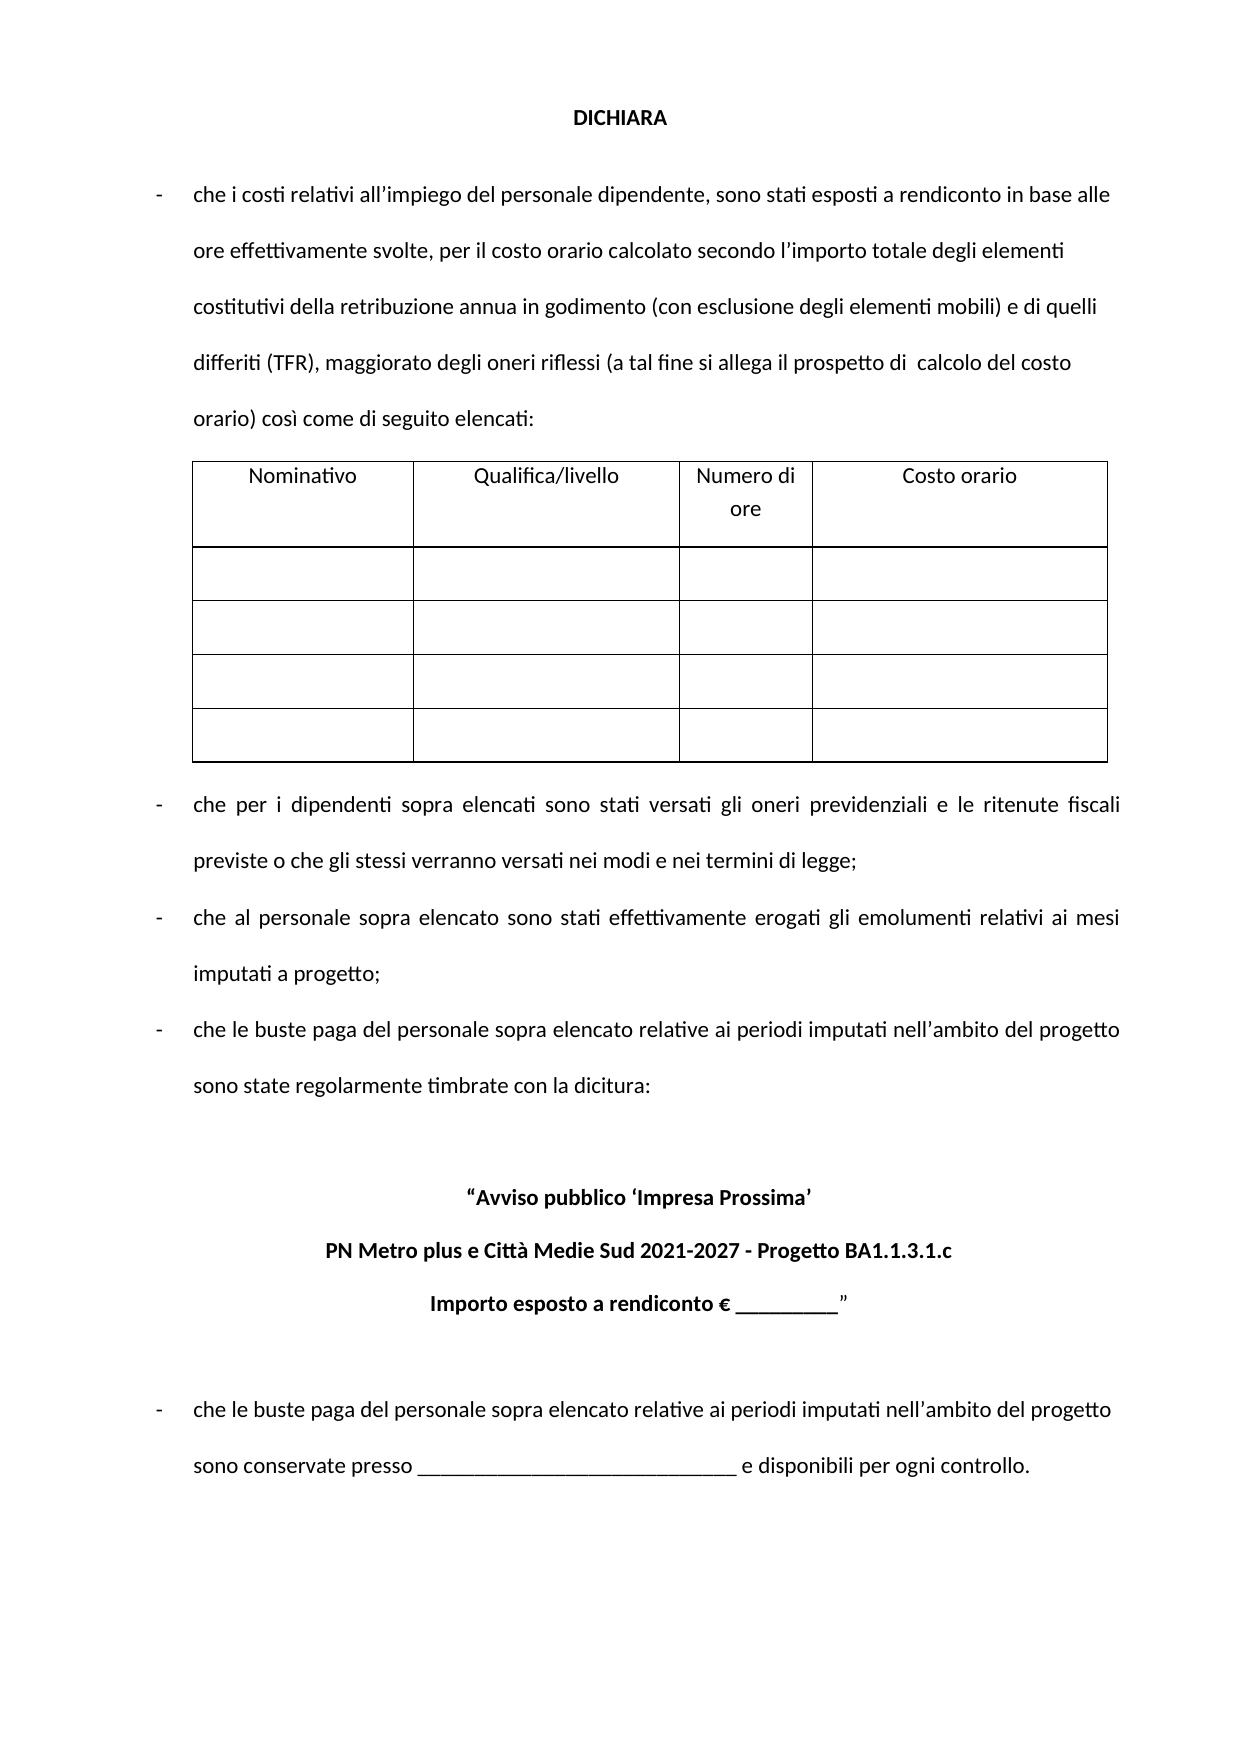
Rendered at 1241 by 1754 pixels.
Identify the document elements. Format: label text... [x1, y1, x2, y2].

text PN Metro plus e Città Medie Sud 2021-2027 - Progetto BA1.1.3.1.c [156, 1236, 1122, 1264]
list che le buste paga del personale sopra elencato relative ai periodi imputati nell’ambito del progetto sono conservate presso ____________________________ e disponibili per ogni controllo. [156, 1395, 1122, 1479]
table_cell [680, 548, 812, 600]
list che le buste paga del personale sopra elencato relative ai periodi imputati nell’ambito del progetto sono state regolarmente timbrate con la dicitura: [156, 1015, 1122, 1099]
table_cell [414, 548, 679, 600]
text “Avviso pubblico ‘Impresa Prossima’ [156, 1183, 1122, 1211]
table_cell [813, 548, 1107, 600]
text DICHIARA [118, 103, 1122, 131]
text Importo esposto a rendiconto € _________” [156, 1289, 1122, 1317]
table_header Costo orario [813, 462, 1107, 546]
table_cell [680, 655, 812, 708]
table_cell [414, 709, 679, 761]
list che per i dipendenti sopra elencati sono stati versati gli oneri previdenziali e le ritenute fiscali previste o che gli stessi verranno versati nei modi e nei termini di legge; [156, 791, 1122, 874]
table_cell [813, 655, 1107, 708]
table_cell [193, 601, 413, 654]
table_cell [414, 601, 679, 654]
table_cell [813, 709, 1107, 761]
table_cell [193, 655, 413, 708]
table_cell [680, 709, 812, 761]
table_header Nominativo [193, 462, 413, 546]
table_cell [813, 601, 1107, 654]
list che i costi relativi all’impiego del personale dipendente, sono stati esposti a rendiconto in base alle ore effettivamente svolte, per il costo orario calcolato secondo l’importo totale degli elementi costitutivi della retribuzione annua in godimento (con esclusione degli elementi mobili) e di quelli differiti (TFR), maggiorato degli oneri riflessi (a tal fine si allega il prospetto di calcolo del costo orario) così come di seguito elencati: [156, 180, 1122, 432]
table_cell [414, 655, 679, 708]
table_header Numero di ore [680, 462, 812, 546]
list che al personale sopra elencato sono stati effettivamente erogati gli emolumenti relativi ai mesi imputati a progetto; [156, 903, 1122, 987]
table_cell [193, 548, 413, 600]
table_cell [193, 709, 413, 761]
table_header Qualifica/livello [414, 462, 679, 546]
table_cell [680, 601, 812, 654]
